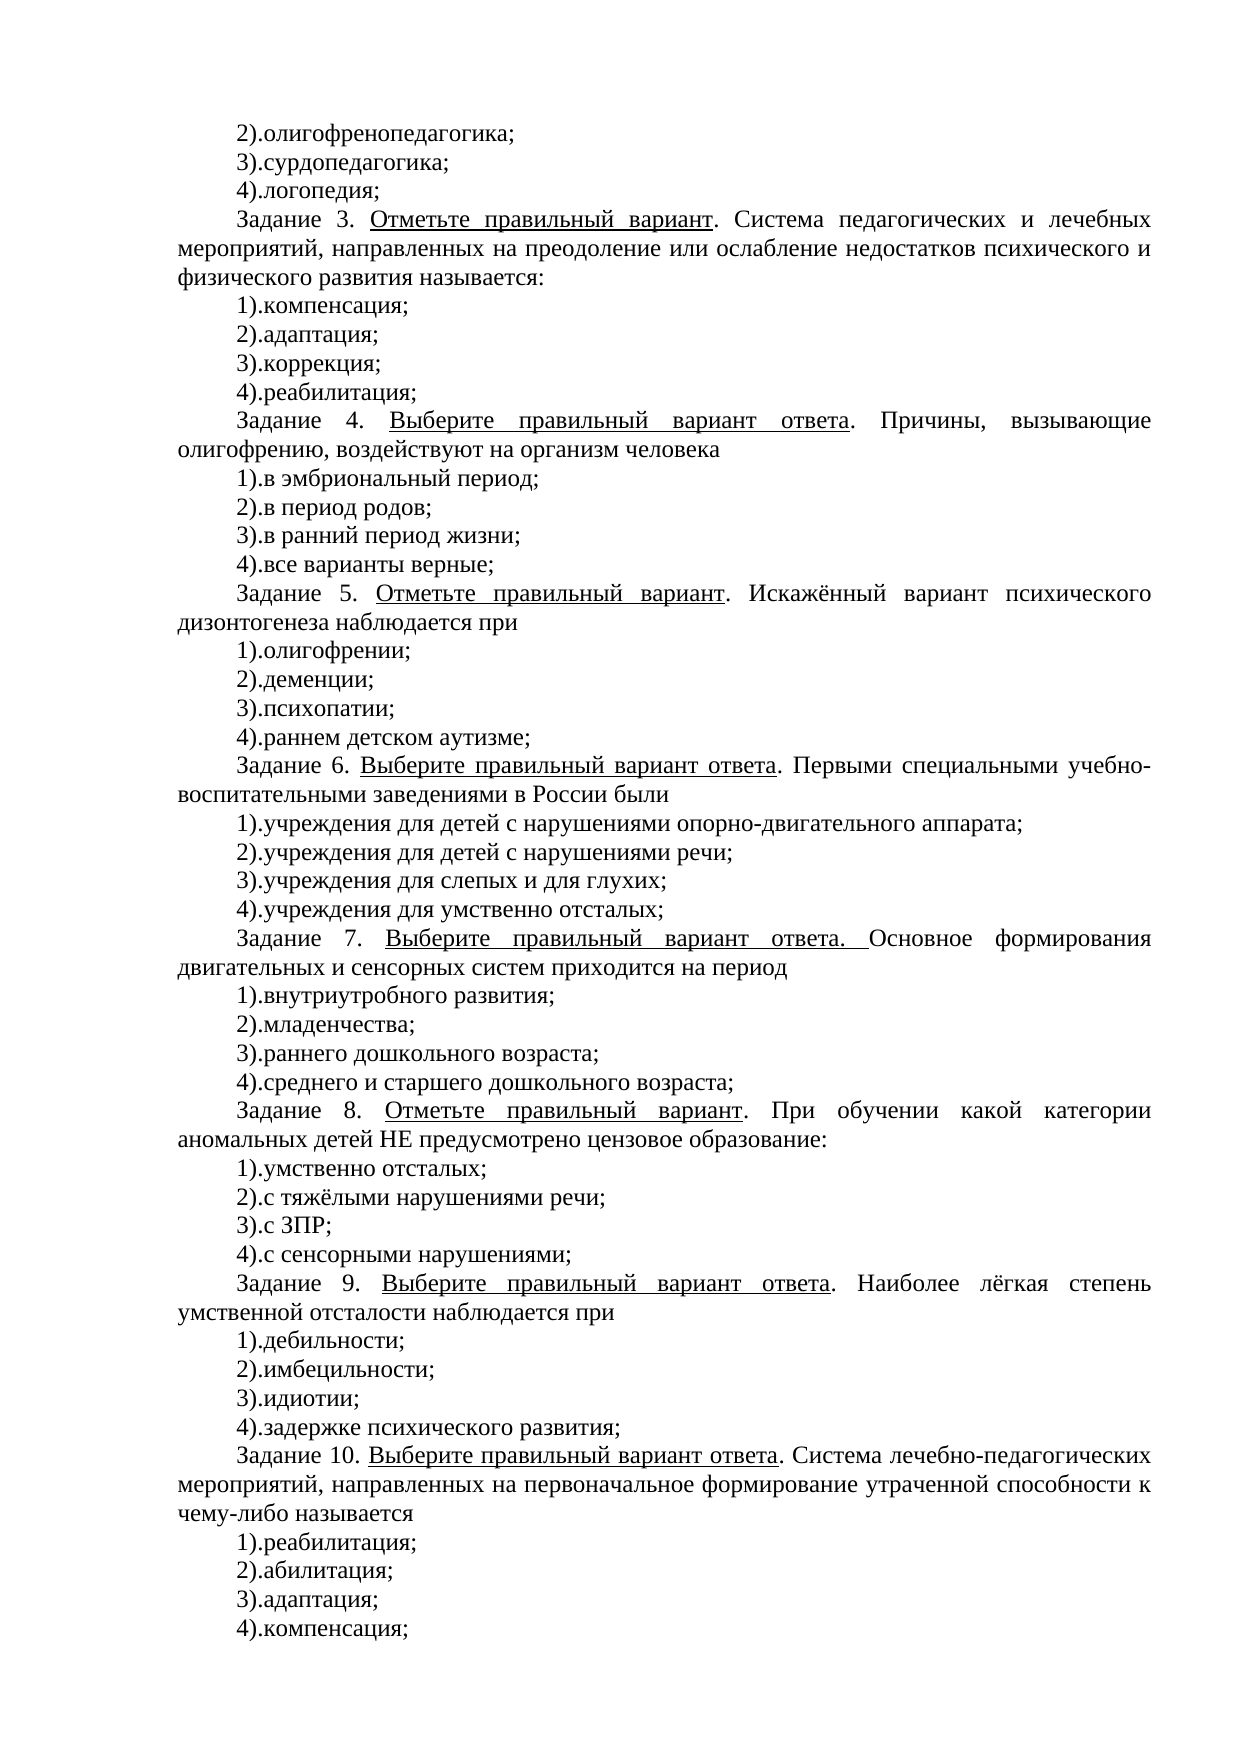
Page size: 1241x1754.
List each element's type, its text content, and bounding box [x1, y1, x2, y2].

text Задание 5. Отметьте правильный вариант. Искажённый вариант психического дизонтогенеза наблюдается при [177, 578, 1152, 636]
text 2).младенчества; [177, 1009, 1152, 1038]
text 2).учреждения для детей с нарушениями речи; [177, 837, 1152, 866]
text Задание 10. Выберите правильный вариант ответа. Система лечебно-педагогических мероприятий, направленных на первоначальное формирование утраченной способности к чему-либо называется [177, 1441, 1152, 1527]
text Задание 4. Выберите правильный вариант ответа. Причины, вызывающие олигофрению, воздействуют на организм человека [177, 406, 1152, 463]
text 2).в период родов; [177, 492, 1152, 521]
text 1).реабилитация; [177, 1527, 1152, 1556]
text 3).адаптация; [177, 1584, 1152, 1613]
text 4).задержке психического развития; [177, 1412, 1152, 1441]
text 4).реабилитация; [177, 377, 1152, 406]
text 1).внутриутробного развития; [177, 981, 1152, 1009]
text 4).среднего и старшего дошкольного возраста; [177, 1067, 1152, 1096]
text 3).психопатии; [177, 693, 1152, 722]
text 1).компенсация; [177, 291, 1152, 319]
text 4).компенсация; [177, 1613, 1152, 1642]
text 1).в эмбриональный период; [177, 463, 1152, 492]
text 2).имбецильности; [177, 1354, 1152, 1383]
text 2).абилитация; [177, 1556, 1152, 1584]
text 1).учреждения для детей с нарушениями опорно-двигательного аппарата; [177, 808, 1152, 837]
text 4).логопедия; [177, 176, 1152, 204]
text 3).в ранний период жизни; [177, 521, 1152, 549]
text 2).с тяжёлыми нарушениями речи; [177, 1182, 1152, 1211]
text 4).все варианты верные; [177, 549, 1152, 578]
text 4).учреждения для умственно отсталых; [177, 894, 1152, 923]
text 1).умственно отсталых; [177, 1153, 1152, 1182]
text 4).раннем детском аутизме; [177, 722, 1152, 751]
text Задание 9. Выберите правильный вариант ответа. Наиболее лёгкая степень умственной отсталости наблюдается при [177, 1268, 1152, 1326]
text 3).идиотии; [177, 1383, 1152, 1412]
text 3).с ЗПР; [177, 1211, 1152, 1239]
text 3).раннего дошкольного возраста; [177, 1038, 1152, 1067]
text Задание 8. Отметьте правильный вариант. При обучении какой категории аномальных детей НЕ предусмотрено цензовое образование: [177, 1096, 1152, 1153]
text 1).дебильности; [177, 1326, 1152, 1354]
text 2).адаптация; [177, 319, 1152, 348]
text 1).олигофрении; [177, 636, 1152, 664]
text 3).коррекция; [177, 348, 1152, 377]
text Задание 3. Отметьте правильный вариант. Система педагогических и лечебных мероприятий, направленных на преодоление или ослабление недостатков психического и физического развития называется: [177, 204, 1152, 291]
text 3).сурдопедагогика; [177, 147, 1152, 176]
text 4).с сенсорными нарушениями; [177, 1239, 1152, 1268]
text Задание 6. Выберите правильный вариант ответа. Первыми специальными учебно-воспитательными заведениями в России были [177, 751, 1152, 808]
text 3).учреждения для слепых и для глухих; [177, 866, 1152, 894]
text 2).деменции; [177, 664, 1152, 693]
text Задание 7. Выберите правильный вариант ответа. Основное формирования двигательных и сенсорных систем приходится на период [177, 923, 1152, 981]
text 2).олигофренопедагогика; [177, 118, 1152, 147]
